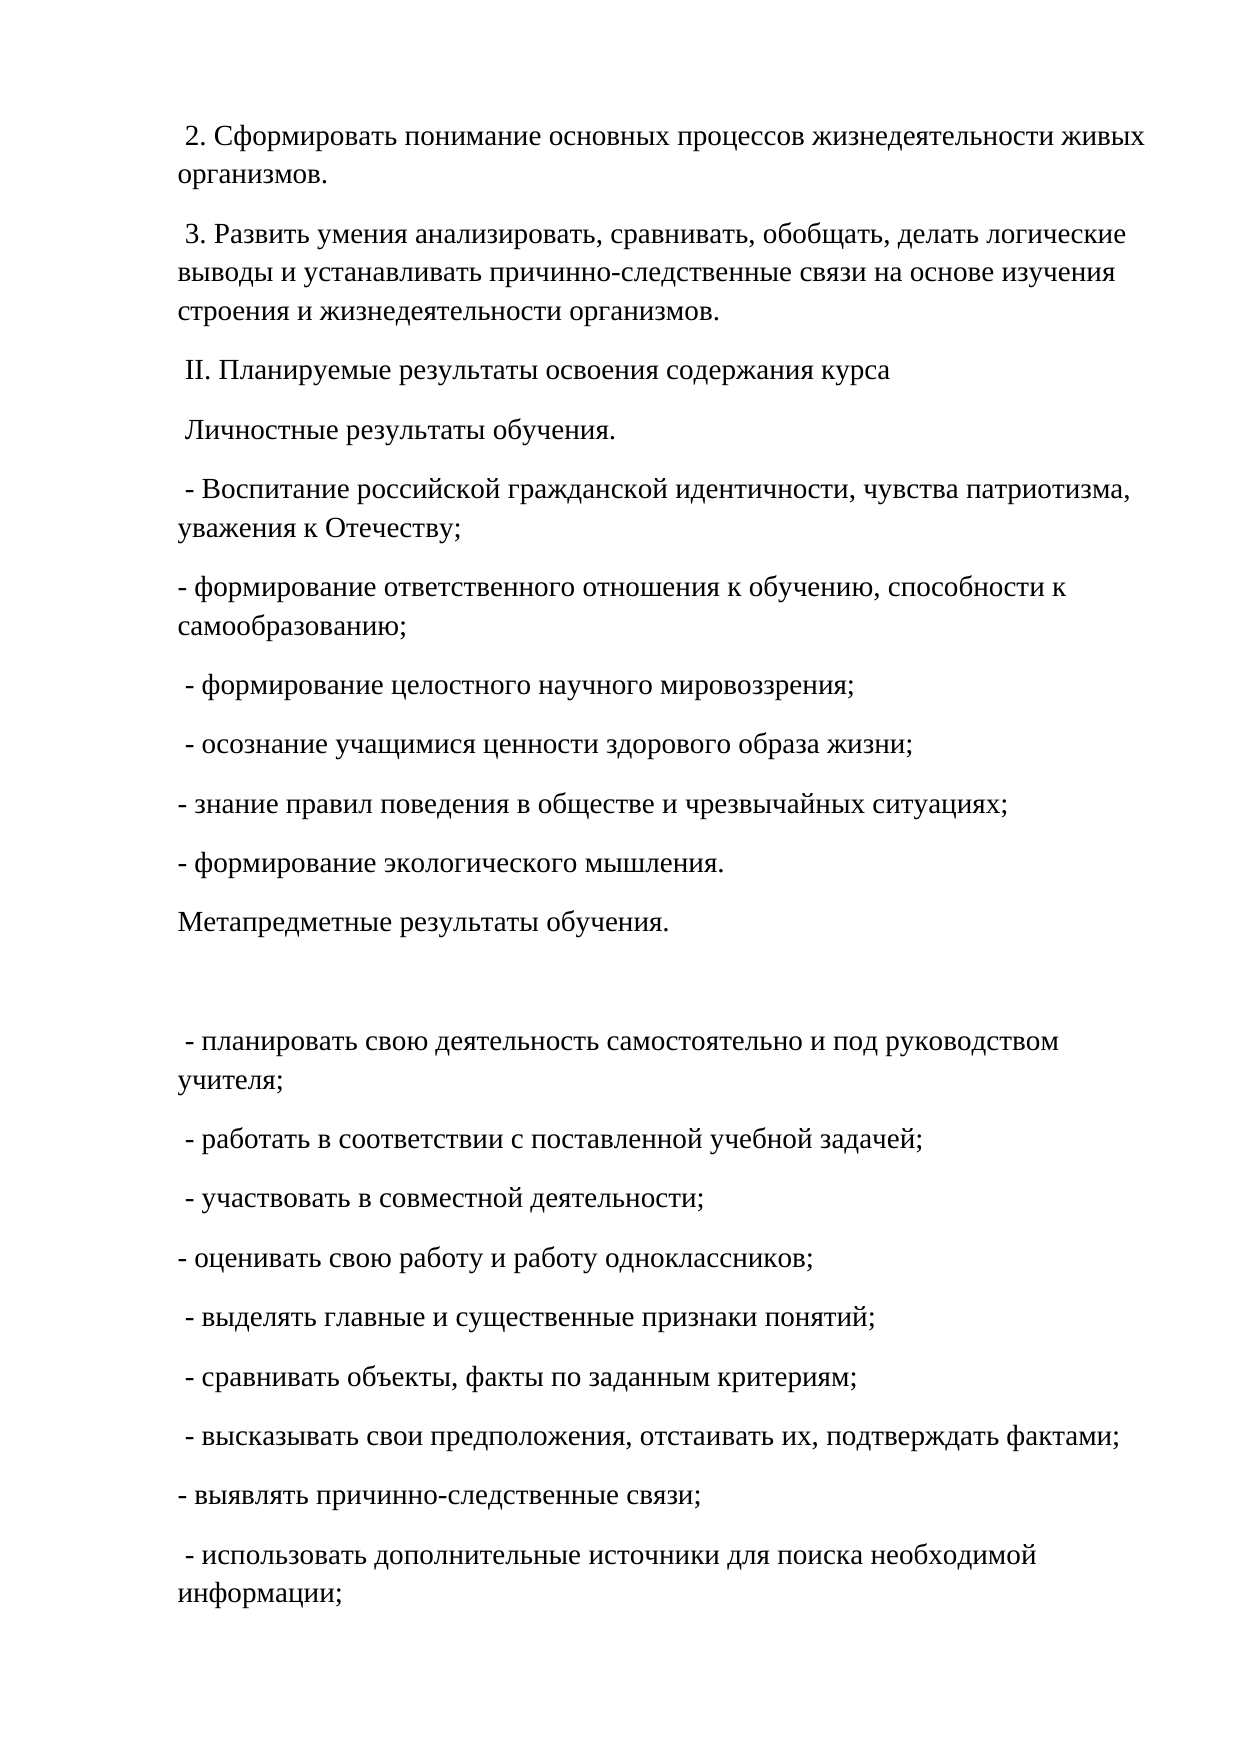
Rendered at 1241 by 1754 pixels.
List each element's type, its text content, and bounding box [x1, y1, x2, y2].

text 2. Сформировать понимание основных процессов жизнедеятельности живых организмов. [177, 118, 1152, 190]
text - сравнивать объекты, факты по заданным критериям; [177, 1359, 1152, 1392]
text - оценивать свою работу и работу одноклассников; [177, 1240, 1152, 1273]
text - выявлять причинно-следственные связи; [177, 1477, 1152, 1511]
text - формирование экологического мышления. [177, 845, 1152, 879]
text - использовать дополнительные источники для поиска необходимой информации; [177, 1537, 1152, 1609]
text Метапредметные результаты обучения. [177, 904, 1152, 938]
text - планировать свою деятельность самостоятельно и под руководством учителя; [177, 1023, 1152, 1095]
text - участвовать в совместной деятельности; [177, 1181, 1152, 1214]
text - осознание учащимися ценности здорового образа жизни; [177, 726, 1152, 760]
text - выделять главные и существенные признаки понятий; [177, 1299, 1152, 1333]
text - работать в соответствии с поставленной учебной задачей; [177, 1121, 1152, 1155]
text II. Планируемые результаты освоения содержания курса [177, 352, 1152, 386]
text - высказывать свои предположения, отстаивать их, подтверждать фактами; [177, 1418, 1152, 1452]
text - формирование целостного научного мировоззрения; [177, 667, 1152, 701]
text - Воспитание российской гражданской идентичности, чувства патриотизма, уважения к Отечеству; [177, 471, 1152, 543]
text - формирование ответственного отношения к обучению, способности к самообразованию; [177, 569, 1152, 641]
text 3. Развить умения анализировать, сравнивать, обобщать, делать логические выводы и устанавливать причинно-следственные связи на основе изучения строения и жизнедеятельности организмов. [177, 216, 1152, 327]
text - знание правил поведения в обществе и чрезвычайных ситуациях; [177, 786, 1152, 819]
text Личностные результаты обучения. [177, 412, 1152, 445]
